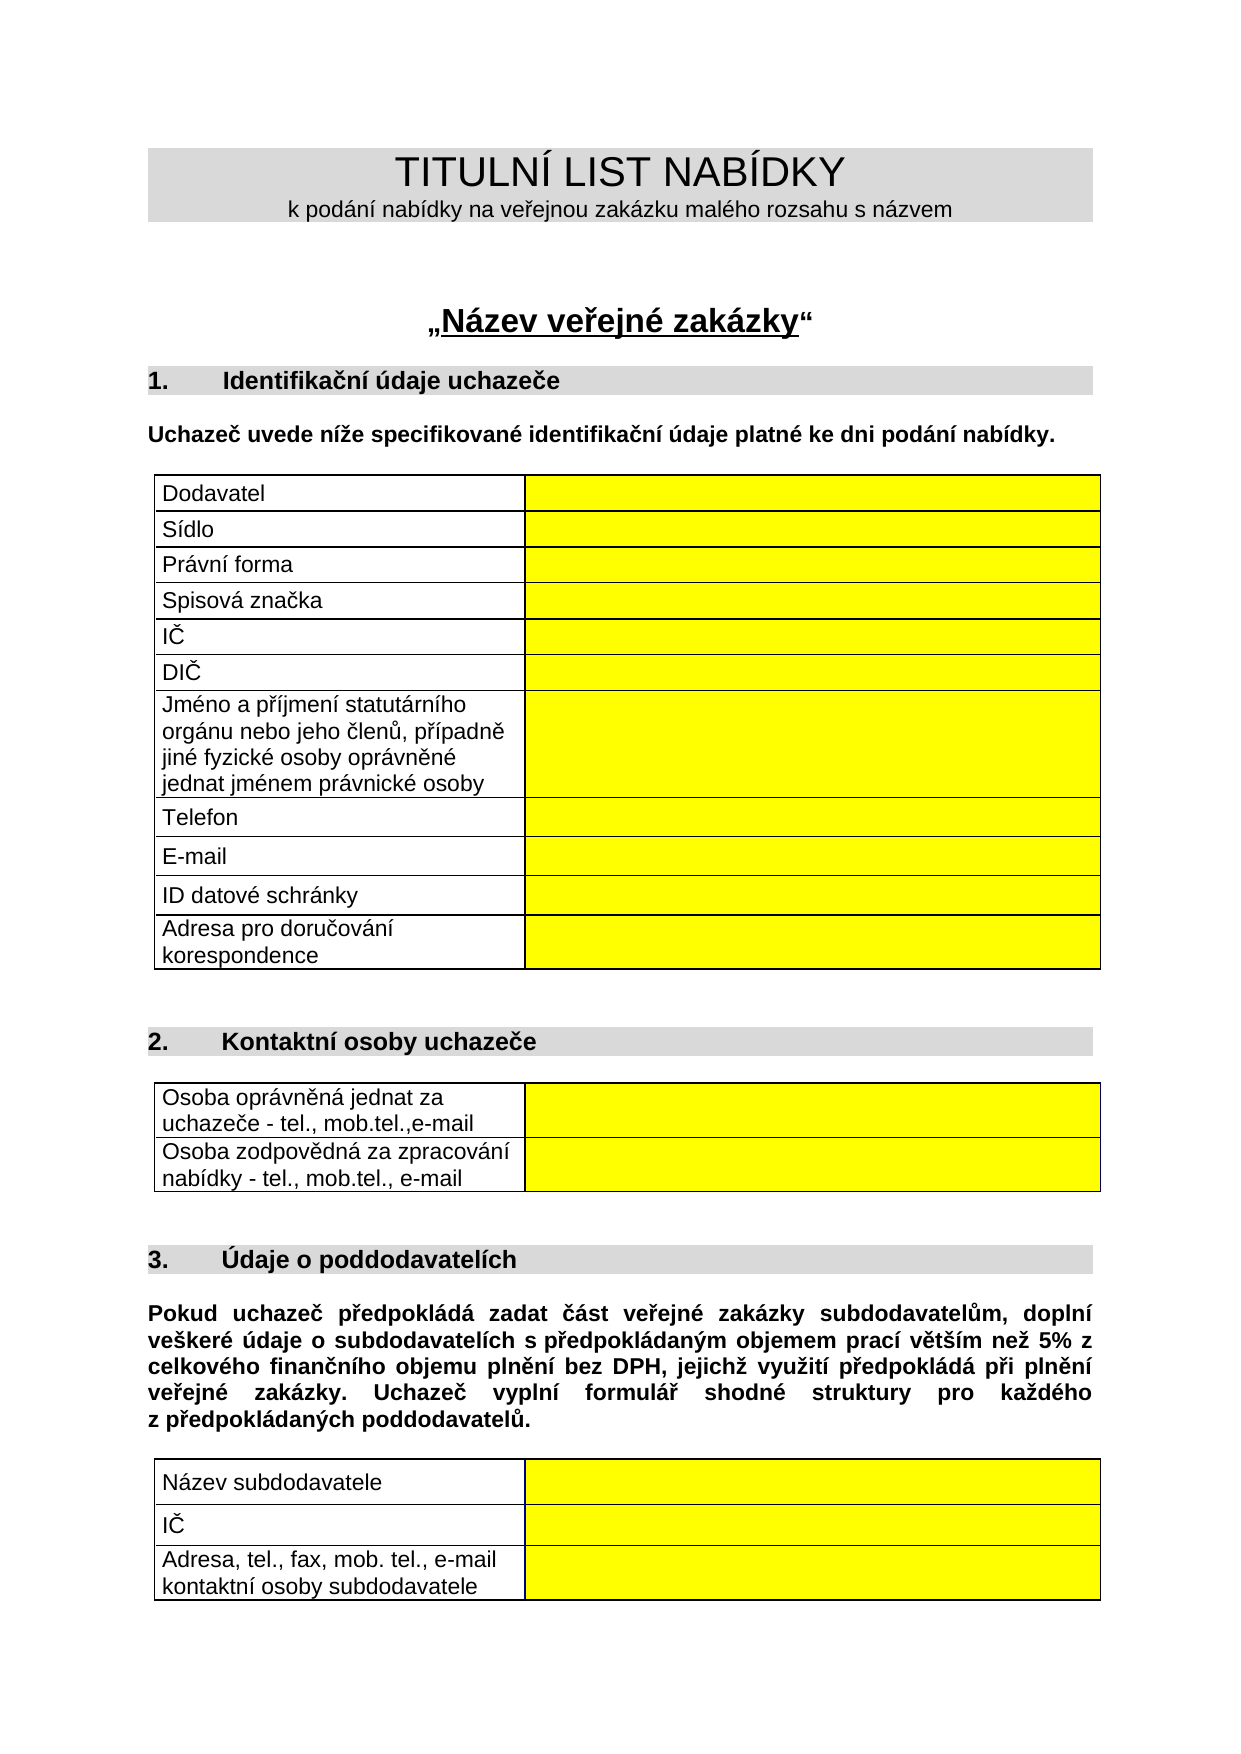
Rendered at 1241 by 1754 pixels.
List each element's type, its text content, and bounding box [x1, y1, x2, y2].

title k podání nabídky na veřejnou zakázku malého rozsahu s názvem [148, 196, 1093, 222]
table_cell [526, 655, 1100, 690]
table_cell [526, 837, 1100, 875]
list Identifikační údaje uchazeče [148, 366, 1093, 395]
table_cell IČ [155, 1505, 524, 1545]
table_cell Telefon [155, 798, 524, 836]
table_cell [526, 512, 1100, 546]
table_cell [526, 1505, 1100, 1545]
table_header [526, 1460, 1100, 1504]
table_header Název subdodavatele [155, 1460, 524, 1504]
table_cell Osoba zodpovědná za zpracování nabídky - tel., mob.tel., e-mail [155, 1138, 524, 1191]
title Pokud uchazeč předpokládá zadat část veřejné zakázky subdodavatelům, doplní veškeré údaje o subdodavatelích s předpokládaným objemem prací větším než 5% z celkového finančního objemu plnění bez DPH, jejichž využití předpokládá při plnění veřejné zakázky. Uchazeč vyplní formulář shodné struktury pro každého z předpokládaných poddodavatelů. [148, 1300, 1093, 1432]
text „Název veřejné zakázky“ [148, 301, 1093, 340]
table_cell IČ [155, 619, 524, 654]
table_cell Adresa pro doručování korespondence [155, 915, 524, 968]
table_cell [526, 548, 1100, 582]
table_cell [526, 876, 1100, 914]
table_header [526, 1084, 1100, 1137]
table_cell [526, 691, 1100, 797]
table_header [526, 476, 1100, 510]
title TITULNÍ LIST NABÍDKY [148, 148, 1093, 196]
table_cell [526, 798, 1100, 836]
table_cell [526, 583, 1100, 618]
table_header Osoba oprávněná jednat za uchazeče - tel., mob.tel.,e-mail [155, 1084, 524, 1137]
table_cell [526, 1546, 1100, 1599]
table_header Dodavatel [155, 476, 524, 510]
table_cell [526, 1138, 1100, 1191]
table_cell DIČ [155, 655, 524, 690]
table_cell Jméno a příjmení statutárního orgánu nebo jeho členů, případně jiné fyzické osoby oprávněné jednat jménem právnické osoby [155, 691, 524, 797]
table_cell Sídlo [155, 511, 524, 546]
table_cell Spisová značka [155, 583, 524, 618]
table_cell E-mail [155, 837, 524, 875]
text 3. Údaje o poddodavatelích [148, 1245, 1093, 1274]
table_cell ID datové schránky [155, 876, 524, 914]
table_cell Právní forma [155, 547, 524, 582]
text 2. Kontaktní osoby uchazeče [148, 1027, 1093, 1056]
table_cell [526, 916, 1100, 968]
table_cell [526, 620, 1100, 654]
table_cell Adresa, tel., fax, mob. tel., e-mail kontaktní osoby subdodavatele [155, 1546, 524, 1599]
title Uchazeč uvede níže specifikované identifikační údaje platné ke dni podání nabídky. [148, 421, 1093, 448]
